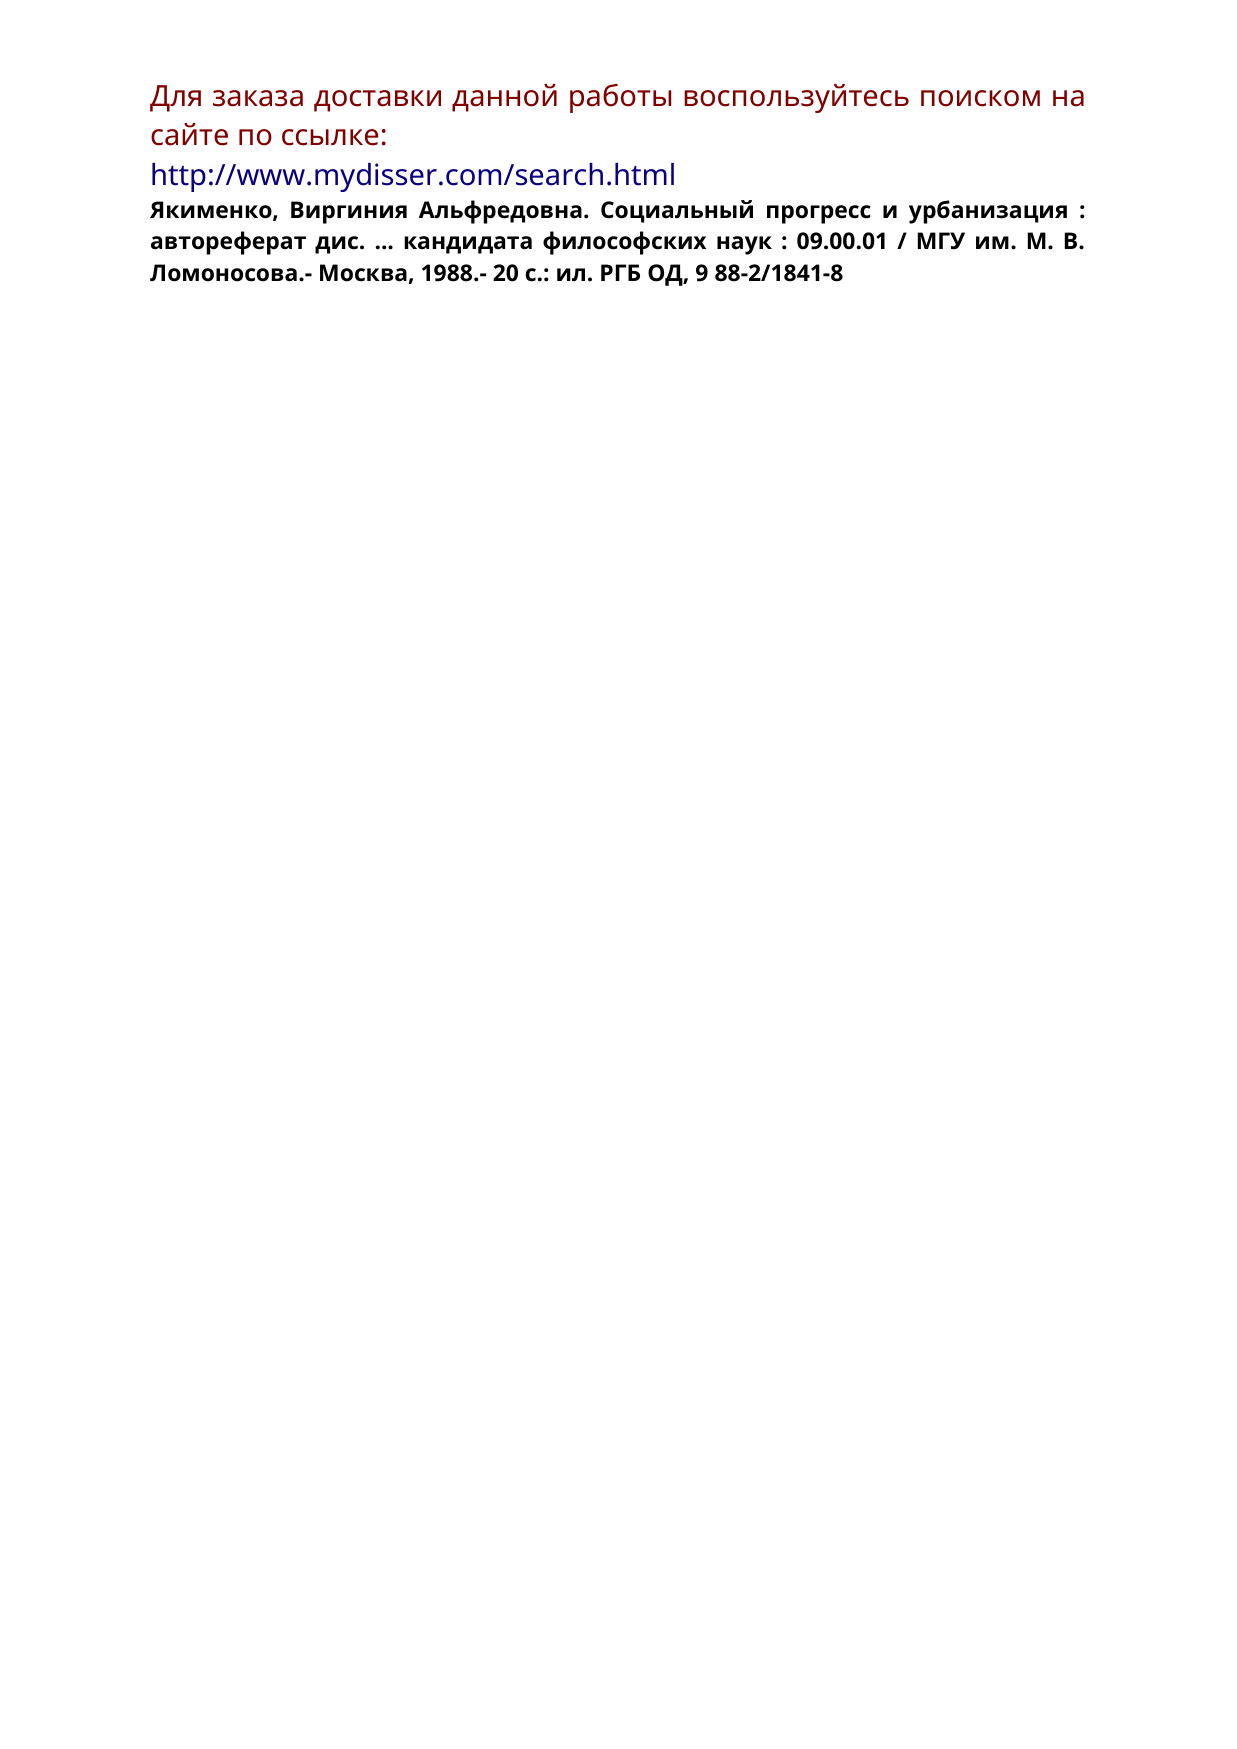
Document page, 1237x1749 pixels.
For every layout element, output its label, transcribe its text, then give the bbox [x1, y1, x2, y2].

text Якименко, Виргиния Альфредовна. Социальный прогресс и урбанизация : автореферат дис. ... кандидата философских наук : 09.00.01 / МГУ им. М. В. Ломоносова.- Москва, 1988.- 20 с.: ил. РГБ ОД, 9 88-2/1841-8 [150, 194, 1086, 288]
